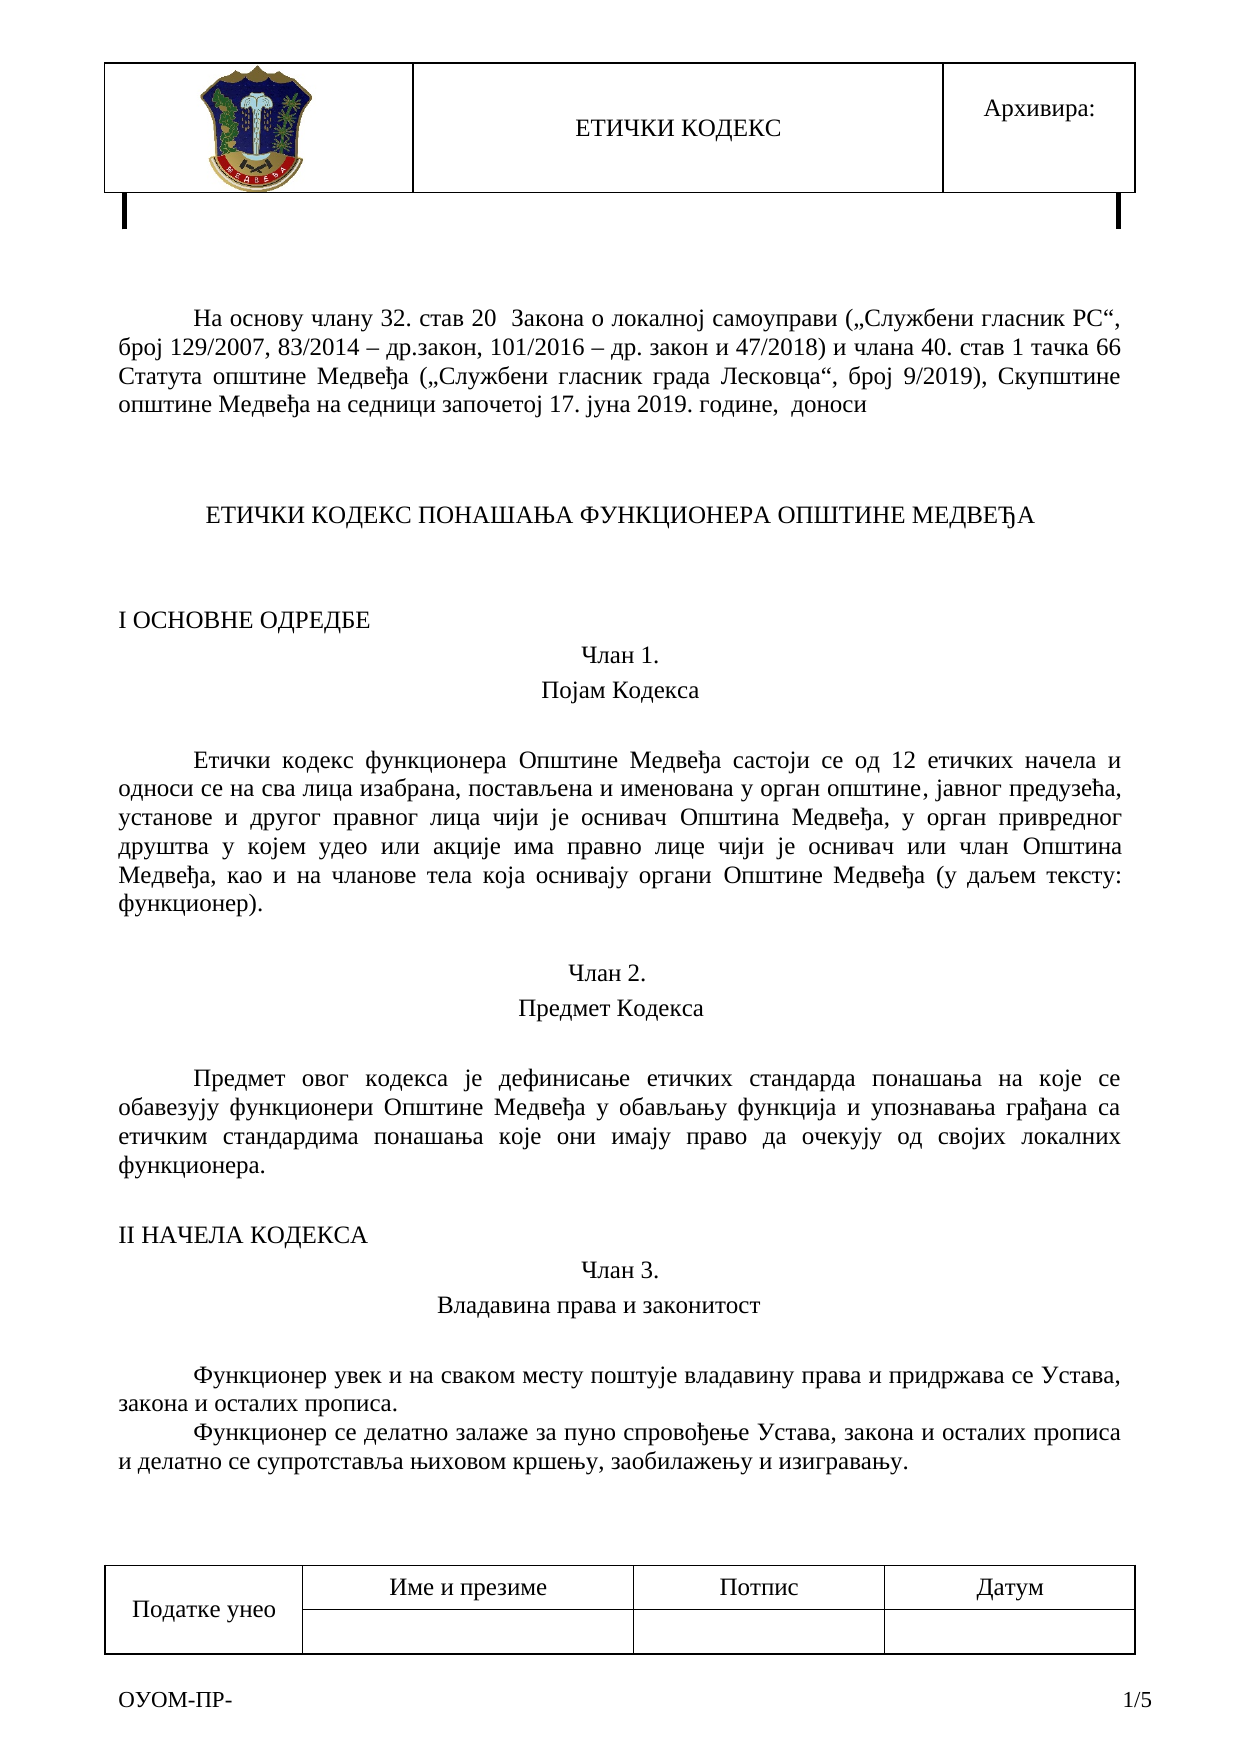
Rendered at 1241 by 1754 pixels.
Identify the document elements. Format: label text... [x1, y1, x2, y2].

text Предмет Кодекса [118, 993, 1122, 1022]
picture [196, 64, 322, 192]
text Владавина права и законитост [156, 1290, 1122, 1318]
text Појам Кодекса [118, 675, 1122, 703]
text II НАЧЕЛА КОДЕКСА [118, 1220, 1122, 1248]
text Члан 2. [118, 958, 1122, 987]
text I ОСНОВНЕ ОДРЕДБЕ [118, 605, 1122, 633]
list Функционер увек и на сваком месту поштује владавину права и придржава се Устава, закона и осталих прописа. [118, 1360, 1122, 1417]
list Функционер се делатно залаже за пуно спровођење Устава, закона и осталих прописа и делатно се супротставља њиховом кршењу, заобилажењу и изигравању. [118, 1417, 1122, 1475]
text Члан 1. [118, 640, 1122, 668]
text На основу члану 32. став 20 Закона о локалној самоуправи („Службени гласник РС“, број 129/2007, 83/2014 – др.закон, 101/2016 – др. закон и 47/2018) и члана 40. став 1 тачка 66 Статута општине Медвеђа („Службени гласник града Лесковца“, број 9/2019), Скупштине општине Медвеђа на седници започетој 17. јуна 2019. године, доноси [118, 303, 1122, 418]
text ЕТИЧКИ КОДЕКС ПОНАШАЊА ФУНКЦИОНЕРА ОПШТИНЕ МЕДВЕЂА [118, 500, 1122, 528]
text Предмет овог кодекса је дефинисање етичких стандарда понашања на које се обавезују функционери Општине Медвеђа у обављању функција и упознавања грађана са етичким стандардима понашања које они имају право да очекују од својих локалних функционера. [118, 1063, 1122, 1178]
text Етички кодекс функционера Општине Медвеђа састоји се од 12 етичких начела и односи се на сва лица изабрана, постављена и именована у орган општине, јавног предузећа, установе и другог правног лица чији је оснивач Општина Медвеђа, у орган привредног друштва у којем удео или акције има правно лице чији је оснивач или члан Општина Медвеђа, као и на чланове тела која оснивају органи Општине Медвеђа (у даљем тексту: функционер). [118, 745, 1122, 917]
text Члан 3. [118, 1255, 1122, 1283]
